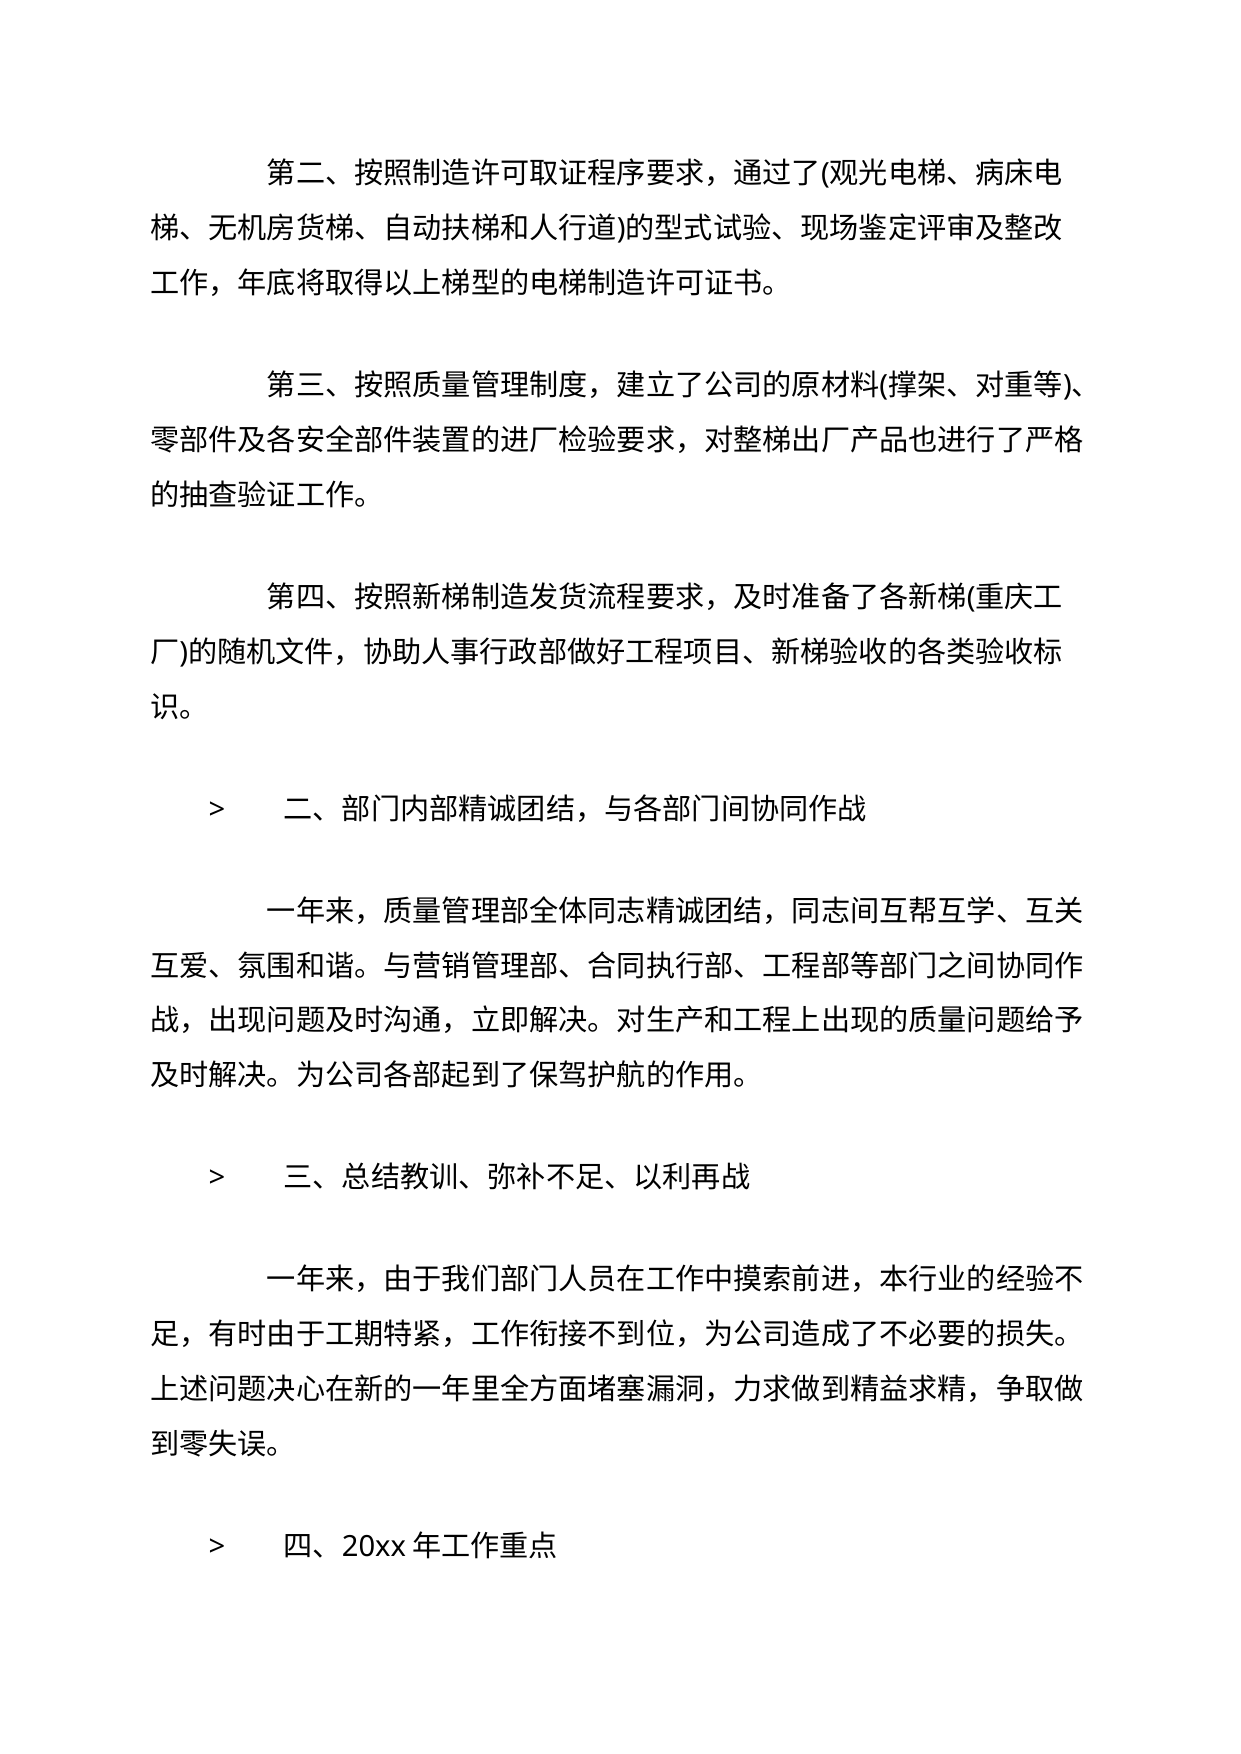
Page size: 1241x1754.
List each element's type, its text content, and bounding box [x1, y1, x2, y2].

text > 四、20xx年工作重点 [150, 1522, 1090, 1564]
text 一年来，质量管理部全体同志精诚团结，同志间互帮互学、互关互爱、氛围和谐。与营销管理部、合同执行部、工程部等部门之间协同作战，出现问题及时沟通，立即解决。对生产和工程上出现的质量问题给予及时解决。为公司各部起到了保驾护航的作用。 [150, 887, 1090, 1094]
text 一年来，由于我们部门人员在工作中摸索前进，本行业的经验不足，有时由于工期特紧，工作衔接不到位，为公司造成了不必要的损失。上述问题决心在新的一年里全方面堵塞漏洞，力求做到精益求精，争取做到零失误。 [150, 1256, 1090, 1463]
text 第三、按照质量管理制度，建立了公司的原材料(撑架、对重等)、零部件及各安全部件装置的进厂检验要求，对整梯出厂产品也进行了严格的抽查验证工作。 [150, 362, 1090, 514]
text > 三、总结教训、弥补不足、以利再战 [150, 1154, 1090, 1196]
text > 二、部门内部精诚团结，与各部门间协同作战 [150, 785, 1090, 828]
text 第四、按照新梯制造发货流程要求，及时准备了各新梯(重庆工厂)的随机文件，协助人事行政部做好工程项目、新梯验收的各类验收标识。 [150, 573, 1090, 726]
text 第二、按照制造许可取证程序要求，通过了(观光电梯、病床电梯、无机房货梯、自动扶梯和人行道)的型式试验、现场鉴定评审及整改工作，年底将取得以上梯型的电梯制造许可证书。 [150, 150, 1090, 302]
